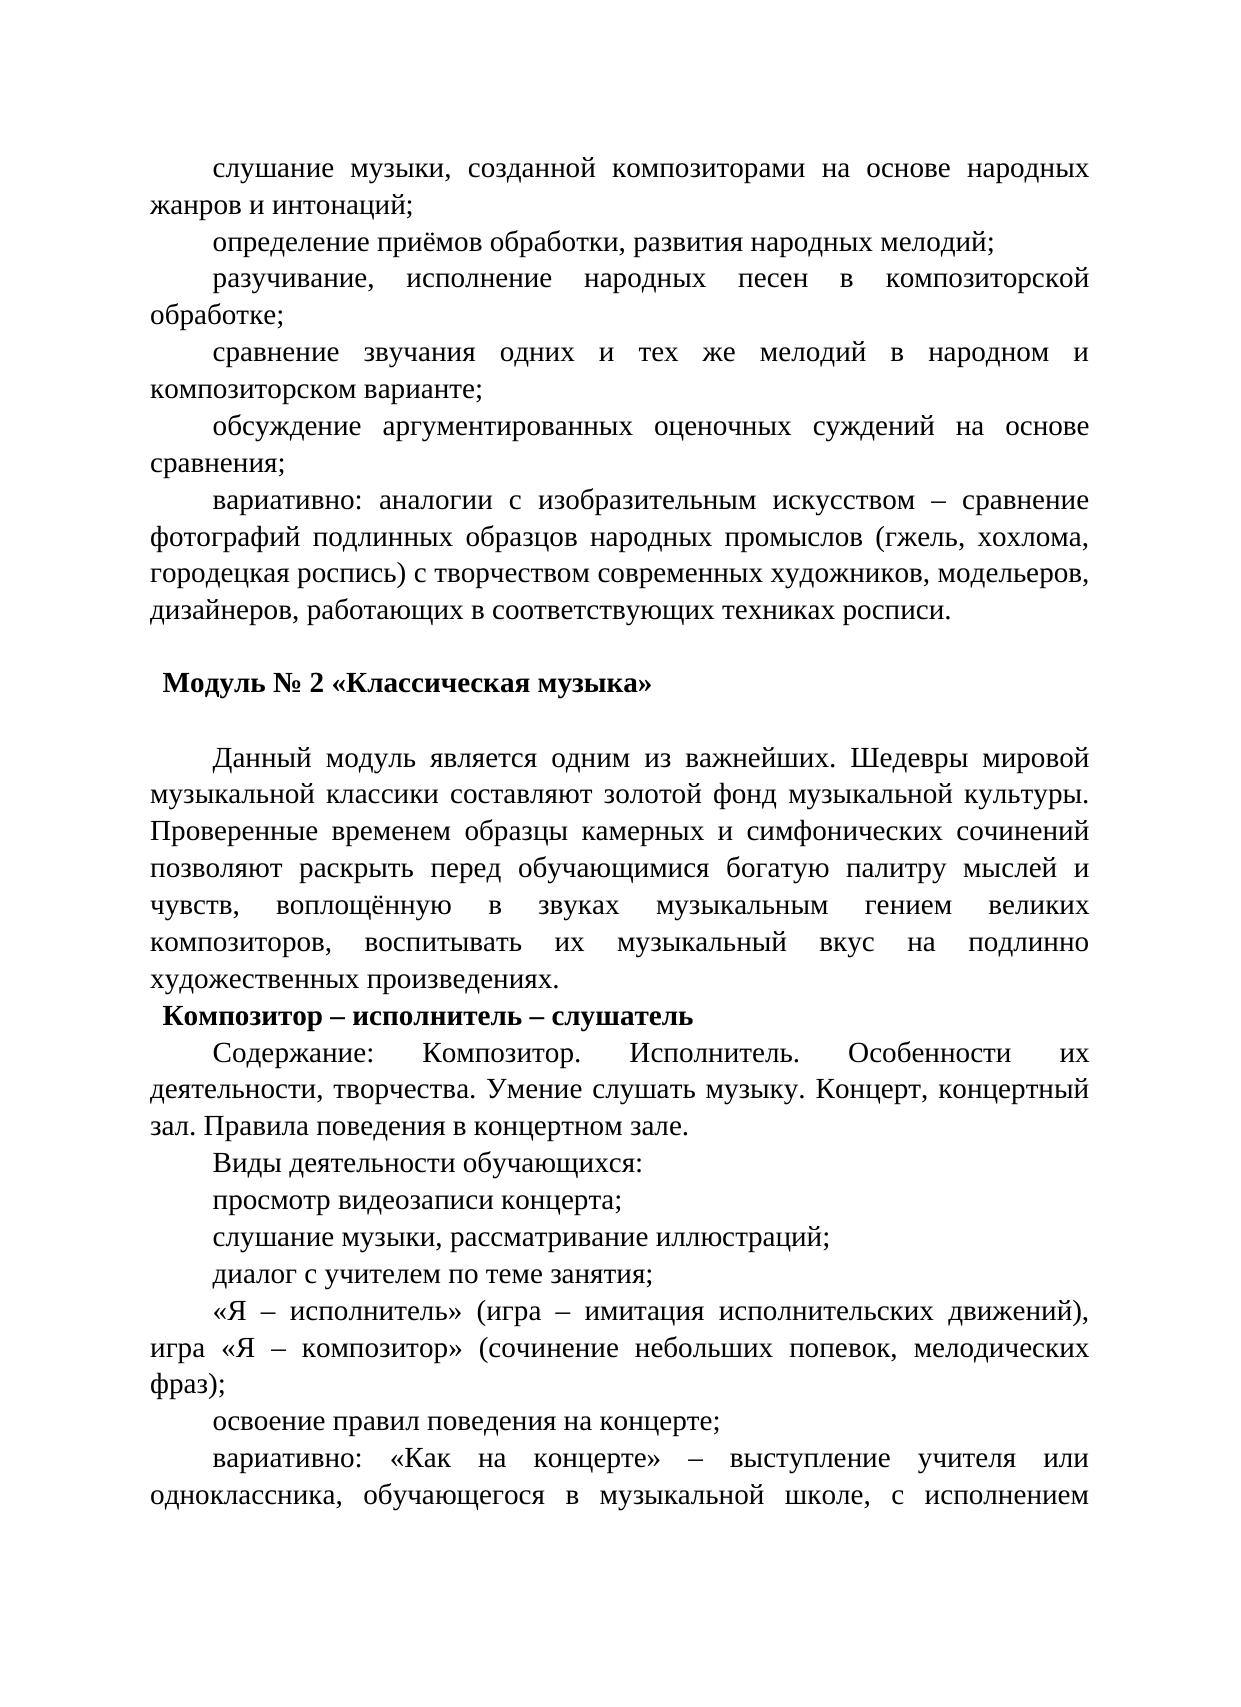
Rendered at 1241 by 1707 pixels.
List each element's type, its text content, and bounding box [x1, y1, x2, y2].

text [150, 1440, 1090, 1511]
text обсуждение аргументированных оценочных суждений на основе сравнения; [150, 408, 1090, 478]
text просмотр видеозаписи концерта; [150, 1182, 1090, 1216]
text слушание музыки, созданной композиторами на основе народных жанров и интонаций; [150, 150, 1090, 220]
text разучивание, исполнение народных песен в композиторской обработке; [150, 261, 1090, 331]
text освоение правил поведения на концерте; [150, 1403, 1090, 1437]
text диалог с учителем по теме занятия; [150, 1256, 1090, 1289]
text «Я – исполнитель» (игра – имитация исполнительских движений), игра «Я – композитор» (сочинение небольших попевок, мелодических фраз); [150, 1293, 1090, 1400]
text сравнение звучания одних и тех же мелодий в народном и композиторском варианте; [150, 334, 1090, 405]
text вариативно: аналогии с изобразительным искусством – сравнение фотографий подлинных образцов народных промыслов (гжель, хохлома, городецкая роспись) с творчеством современных художников, модельеров, дизайнеров, работающих в соответствующих техниках росписи. [150, 482, 1090, 626]
text Виды деятельности обучающихся: [150, 1145, 1090, 1179]
text слушание музыки, рассматривание иллюстраций; [150, 1219, 1090, 1253]
text Композитор – исполнитель – слушатель [162, 998, 1090, 1031]
text Данный модуль является одним из важнейших. Шедевры мировой музыкальной классики составляют золотой фонд музыкальной культуры. Проверенные временем образцы камерных и симфонических сочинений позволяют раскрыть перед обучающимися богатую палитру мыслей и чувств, воплощённую в звуках музыкальным гением великих композиторов, воспитывать их музыкальный вкус на подлинно художественных произведениях. [150, 740, 1090, 994]
text определение приёмов обработки, развития народных мелодий; [150, 224, 1090, 257]
text Модуль № 2 «Классическая музыка» [162, 665, 1090, 699]
text Содержание: Композитор. Исполнитель. Особенности их деятельности, творчества. Умение слушать музыку. Концерт, концертный зал. Правила поведения в концертном зале. [150, 1035, 1090, 1142]
